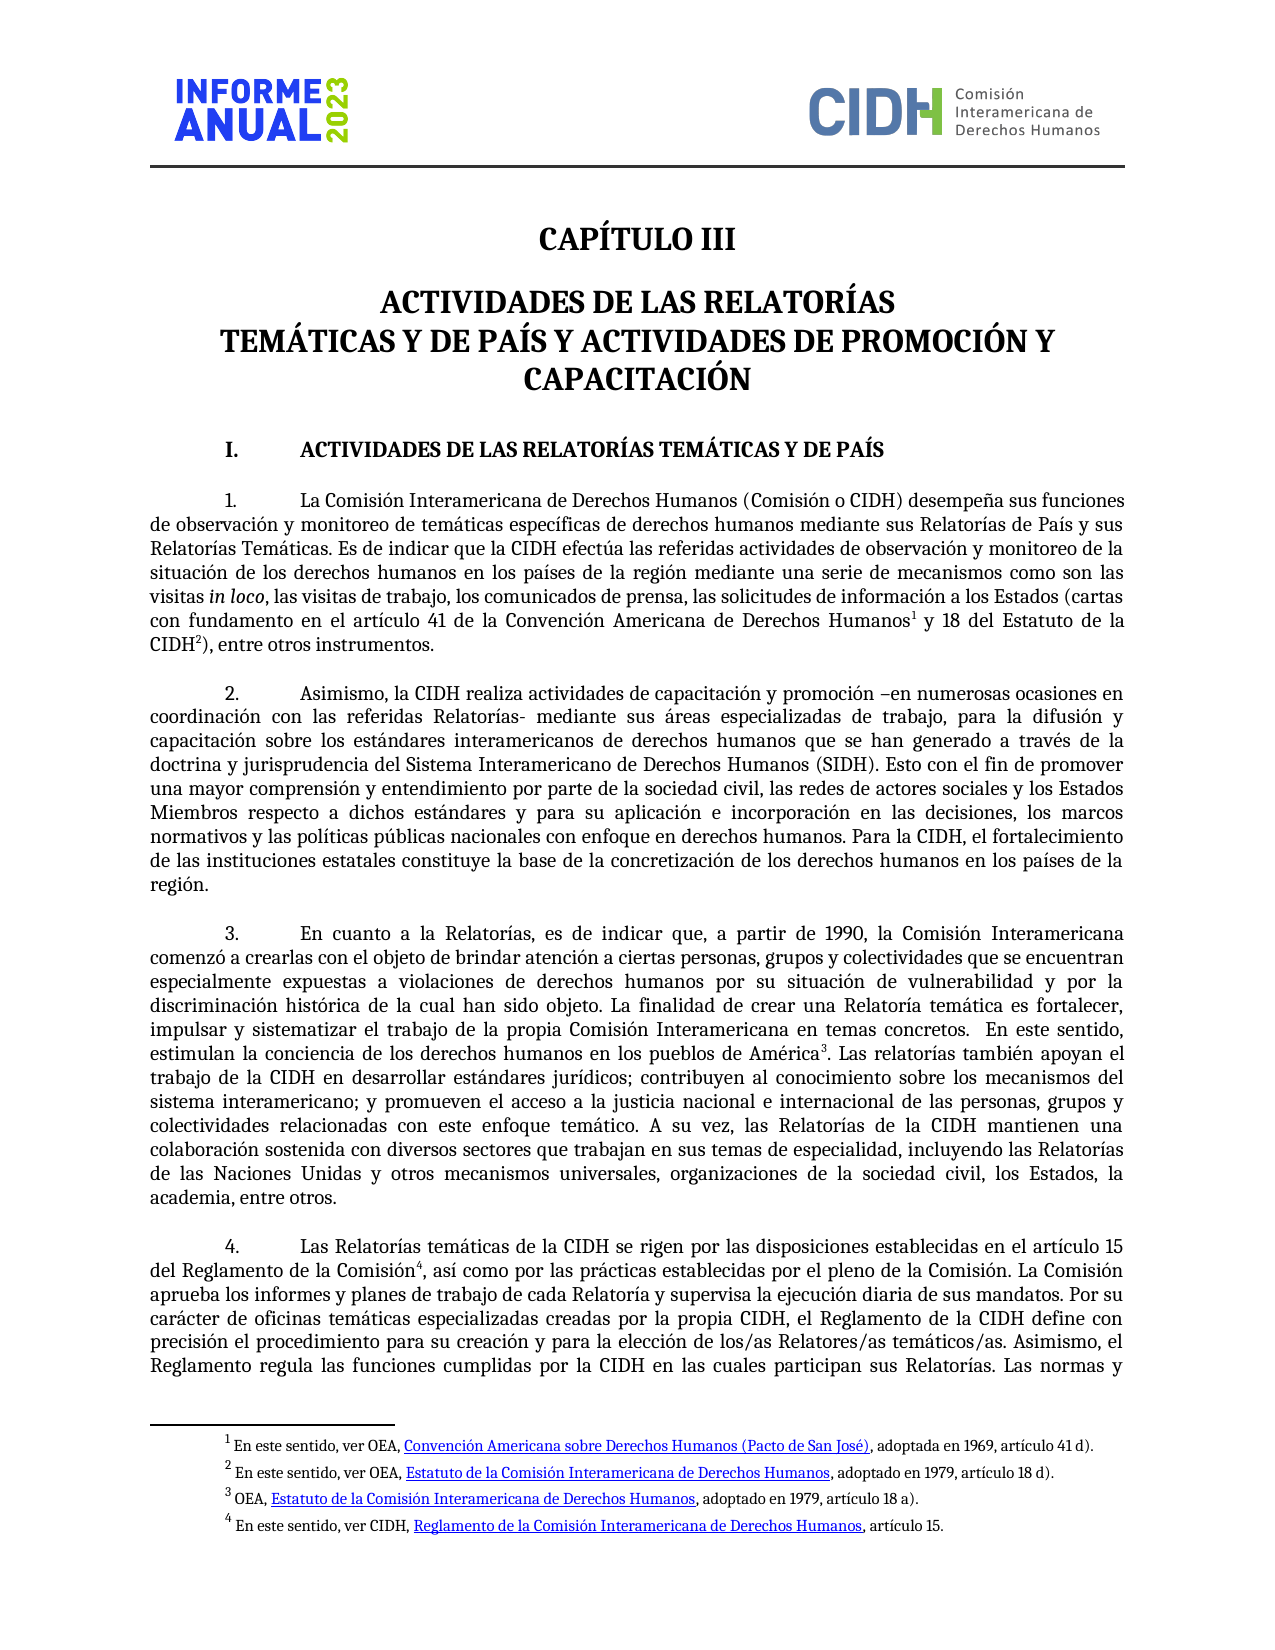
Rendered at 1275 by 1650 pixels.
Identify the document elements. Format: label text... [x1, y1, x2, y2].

text En cuanto a la Relatorías, es de indicar que, a partir de 1990, la Comisión Interamericana comenzó a crearlas con el objeto de brindar atención a ciertas personas, grupos y colectividades que se encuentran especialmente expuestas a violaciones de derechos humanos por su situación de vulnerabilidad y por la discriminación histórica de la cual han sido objeto. La finalidad de crear una Relatoría temática es fortalecer, impulsar y sistematizar el trabajo de la propia Comisión Interamericana en temas concretos. En este sentido, estimulan la conciencia de los derechos humanos en los pueblos de América. Las relatorías también apoyan el trabajo de la CIDH en desarrollar estándares jurídicos; contribuyen al conocimiento sobre los mecanismos del sistema interamericano; y promueven el acceso a la justicia nacional e internacional de las personas, grupos y colectividades relacionadas con este enfoque temático. A su vez, las Relatorías de la CIDH mantienen una colaboración sostenida con diversos sectores que trabajan en sus temas de especialidad, incluyendo las Relatorías de las Naciones Unidas y otros mecanismos universales, organizaciones de la sociedad civil, los Estados, la academia, entre otros. [150, 922, 1125, 1209]
text La Comisión Interamericana de Derechos Humanos (Comisión o CIDH) desempeña sus funciones de observación y monitoreo de temáticas específicas de derechos humanos mediante sus Relatorías de País y sus Relatorías Temáticas. Es de indicar que la CIDH efectúa las referidas actividades de observación y monitoreo de la situación de los derechos humanos en los países de la región mediante una serie de mecanismos como son las visitas in loco, las visitas de trabajo, los comunicados de prensa, las solicitudes de información a los Estados (cartas con fundamento en el artículo 41 de la Convención Americana de Derechos Humanos y 18 del Estatuto de la CIDH), entre otros instrumentos. [150, 488, 1125, 656]
picture [796, 75, 1114, 150]
text Capítulo iii [150, 220, 1125, 259]
picture [161, 75, 367, 150]
text Asimismo, la CIDH realiza actividades de capacitación y promoción –en numerosas ocasiones en coordinación con las referidas Relatorías- mediante sus áreas especializadas de trabajo, para la difusión y capacitación sobre los estándares interamericanos de derechos humanos que se han generado a través de la doctrina y jurisprudencia del Sistema Interamericano de Derechos Humanos (SIDH). Esto con el fin de promover una mayor comprensión y entendimiento por parte de la sociedad civil, las redes de actores sociales y los Estados Miembros respecto a dichos estándares y para su aplicación e incorporación en las decisiones, los marcos normativos y las políticas públicas nacionales con enfoque en derechos humanos. Para la CIDH, el fortalecimiento de las instituciones estatales constituye la base de la concretización de los derechos humanos en los países de la región. [150, 681, 1125, 897]
text Actividades de las Relatorías temáticas y de país [225, 437, 1125, 463]
text ACTIVIDADES DE LAS RELATORíAS [150, 284, 1125, 322]
text TEMÁTICAS Y DE PAÍS Y ACTIVIDADES DE PROMOCIÓN Y CAPACITACIÓN [150, 322, 1125, 399]
